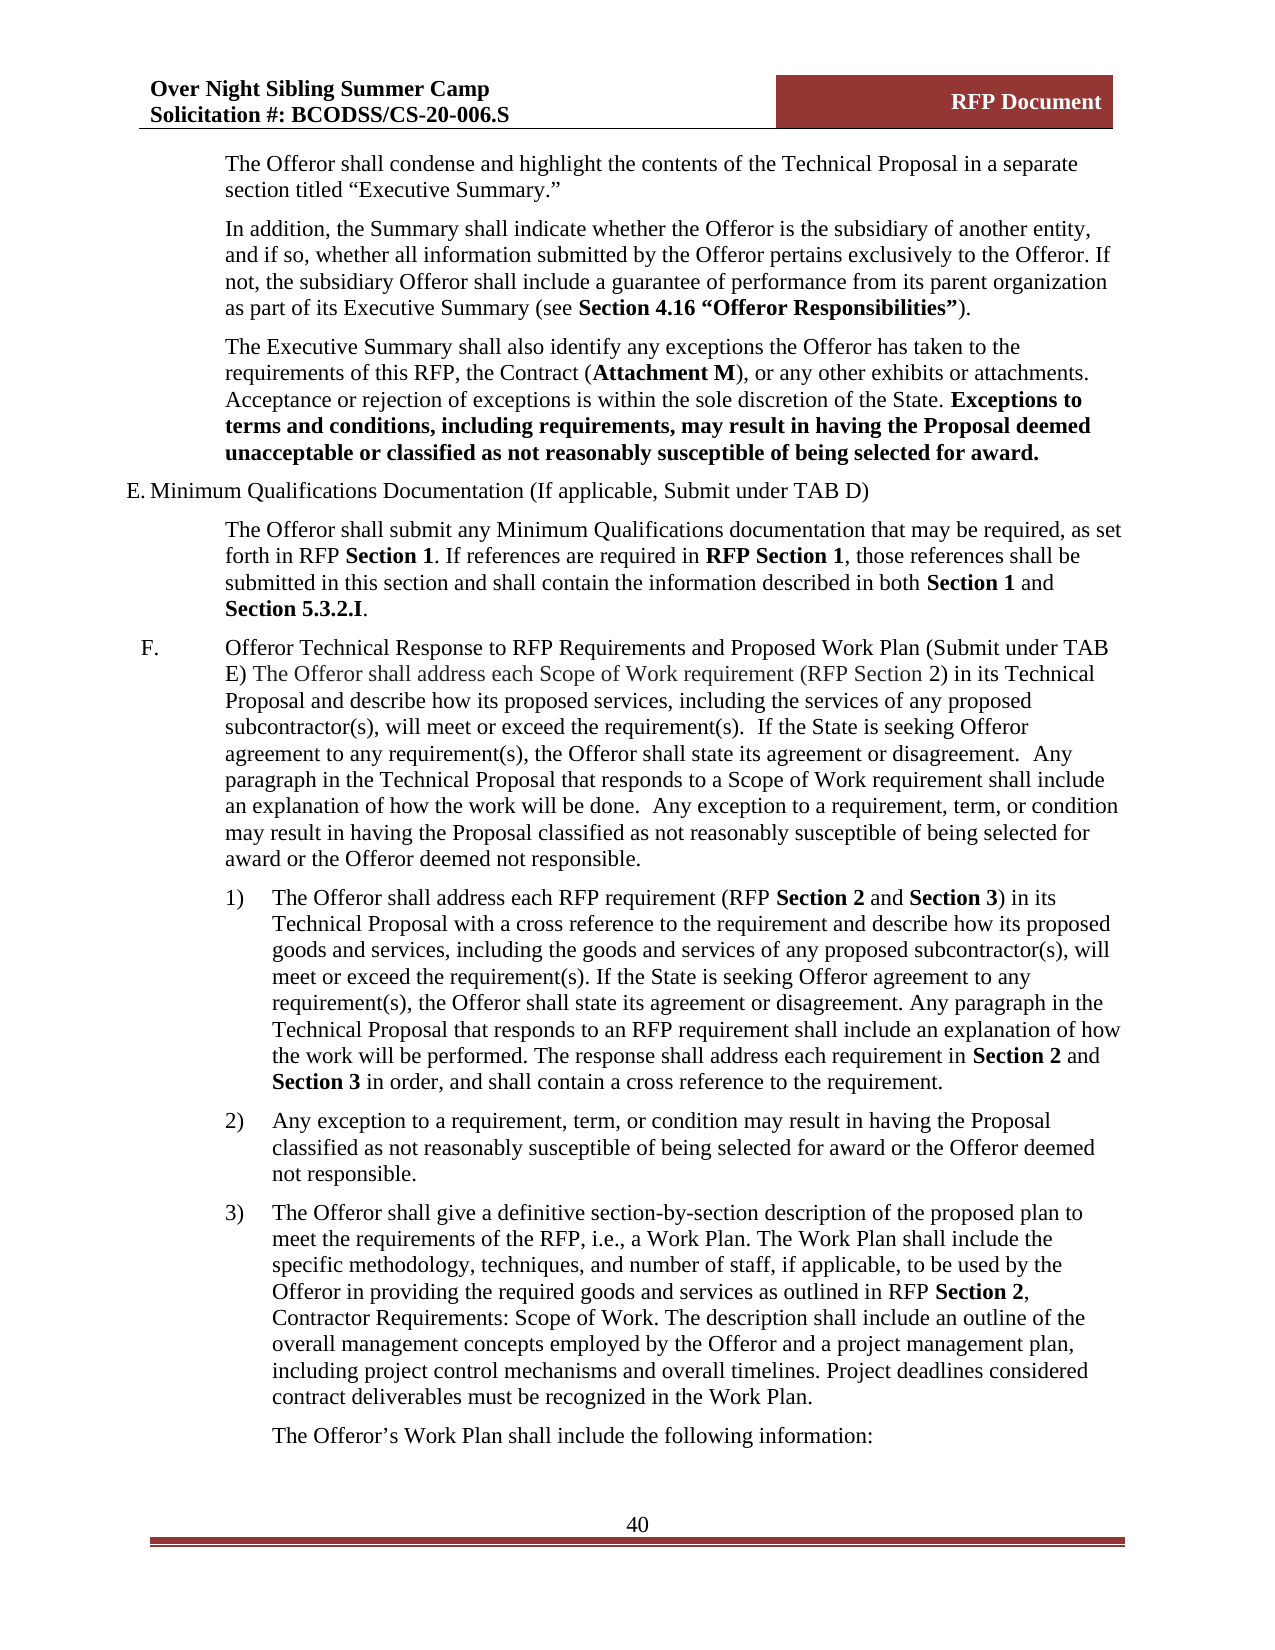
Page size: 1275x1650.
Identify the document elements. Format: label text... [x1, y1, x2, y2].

text The Offeror shall condense and highlight the contents of the Technical Proposal in a separate section titled “Executive Summary.” [225, 150, 1125, 203]
text In addition, the Summary shall indicate whether the Offeror is the subsidiary of another entity, and if so, whether all information submitted by the Offeror pertains exclusively to the Offeror. If not, the subsidiary Offeror shall include a guarantee of performance from its parent organization as part of its Executive Summary (see Section 4.16 “Offeror Responsibilities”). [225, 215, 1125, 321]
list Any exception to a requirement, term, or condition may result in having the Proposal classified as not reasonably susceptible of being selected for award or the Offeror deemed not responsible. [225, 1107, 1125, 1186]
list Minimum Qualifications Documentation (If applicable, Submit under TAB D) [126, 477, 1125, 504]
list The Offeror shall address each RFP requirement (RFP Section 2 and Section 3) in its Technical Proposal with a cross reference to the requirement and describe how its proposed goods and services, including the goods and services of any proposed subcontractor(s), will meet or exceed the requirement(s). If the State is seeking Offeror agreement to any requirement(s), the Offeror shall state its agreement or disagreement. Any paragraph in the Technical Proposal that responds to an RFP requirement shall include an explanation of how the work will be performed. The response shall address each requirement in Section 2 and Section 3 in order, and shall contain a cross reference to the requirement. [225, 884, 1125, 1095]
text The Offeror shall submit any Minimum Qualifications documentation that may be required, as set forth in RFP Section 1. If references are required in RFP Section 1, those references shall be submitted in this section and shall contain the information described in both Section 1 and Section 5.3.2.I. [225, 516, 1125, 622]
list Offeror Technical Response to RFP Requirements and Proposed Work Plan (Submit under TAB E) The Offeror shall address each Scope of Work requirement (RFP Section 2) in its Technical Proposal and describe how its proposed services, including the services of any proposed subcontractor(s), will meet or exceed the requirement(s). If the State is seeking Offeror agreement to any requirement(s), the Offeror shall state its agreement or disagreement. Any paragraph in the Technical Proposal that responds to a Scope of Work requirement shall include an explanation of how the work will be done. Any exception to a requirement, term, or condition may result in having the Proposal classified as not reasonably susceptible of being selected for award or the Offeror deemed not responsible. [141, 634, 1125, 871]
text The Executive Summary shall also identify any exceptions the Offeror has taken to the requirements of this RFP, the Contract (Attachment M), or any other exhibits or attachments. Acceptance or rejection of exceptions is within the sole discretion of the State. Exceptions to terms and conditions, including requirements, may result in having the Proposal deemed unacceptable or classified as not reasonably susceptible of being selected for award. [225, 333, 1125, 465]
list The Offeror shall give a definitive section-by-section description of the proposed plan to meet the requirements of the RFP, i.e., a Work Plan. The Work Plan shall include the specific methodology, techniques, and number of staff, if applicable, to be used by the Offeror in providing the required goods and services as outlined in RFP Section 2, Contractor Requirements: Scope of Work. The description shall include an outline of the overall management concepts employed by the Offeror and a project management plan, including project control mechanisms and overall timelines. Project deadlines considered contract deliverables must be recognized in the Work Plan. [225, 1199, 1125, 1409]
list The Offeror’s Work Plan shall include the following information: [272, 1422, 1025, 1448]
